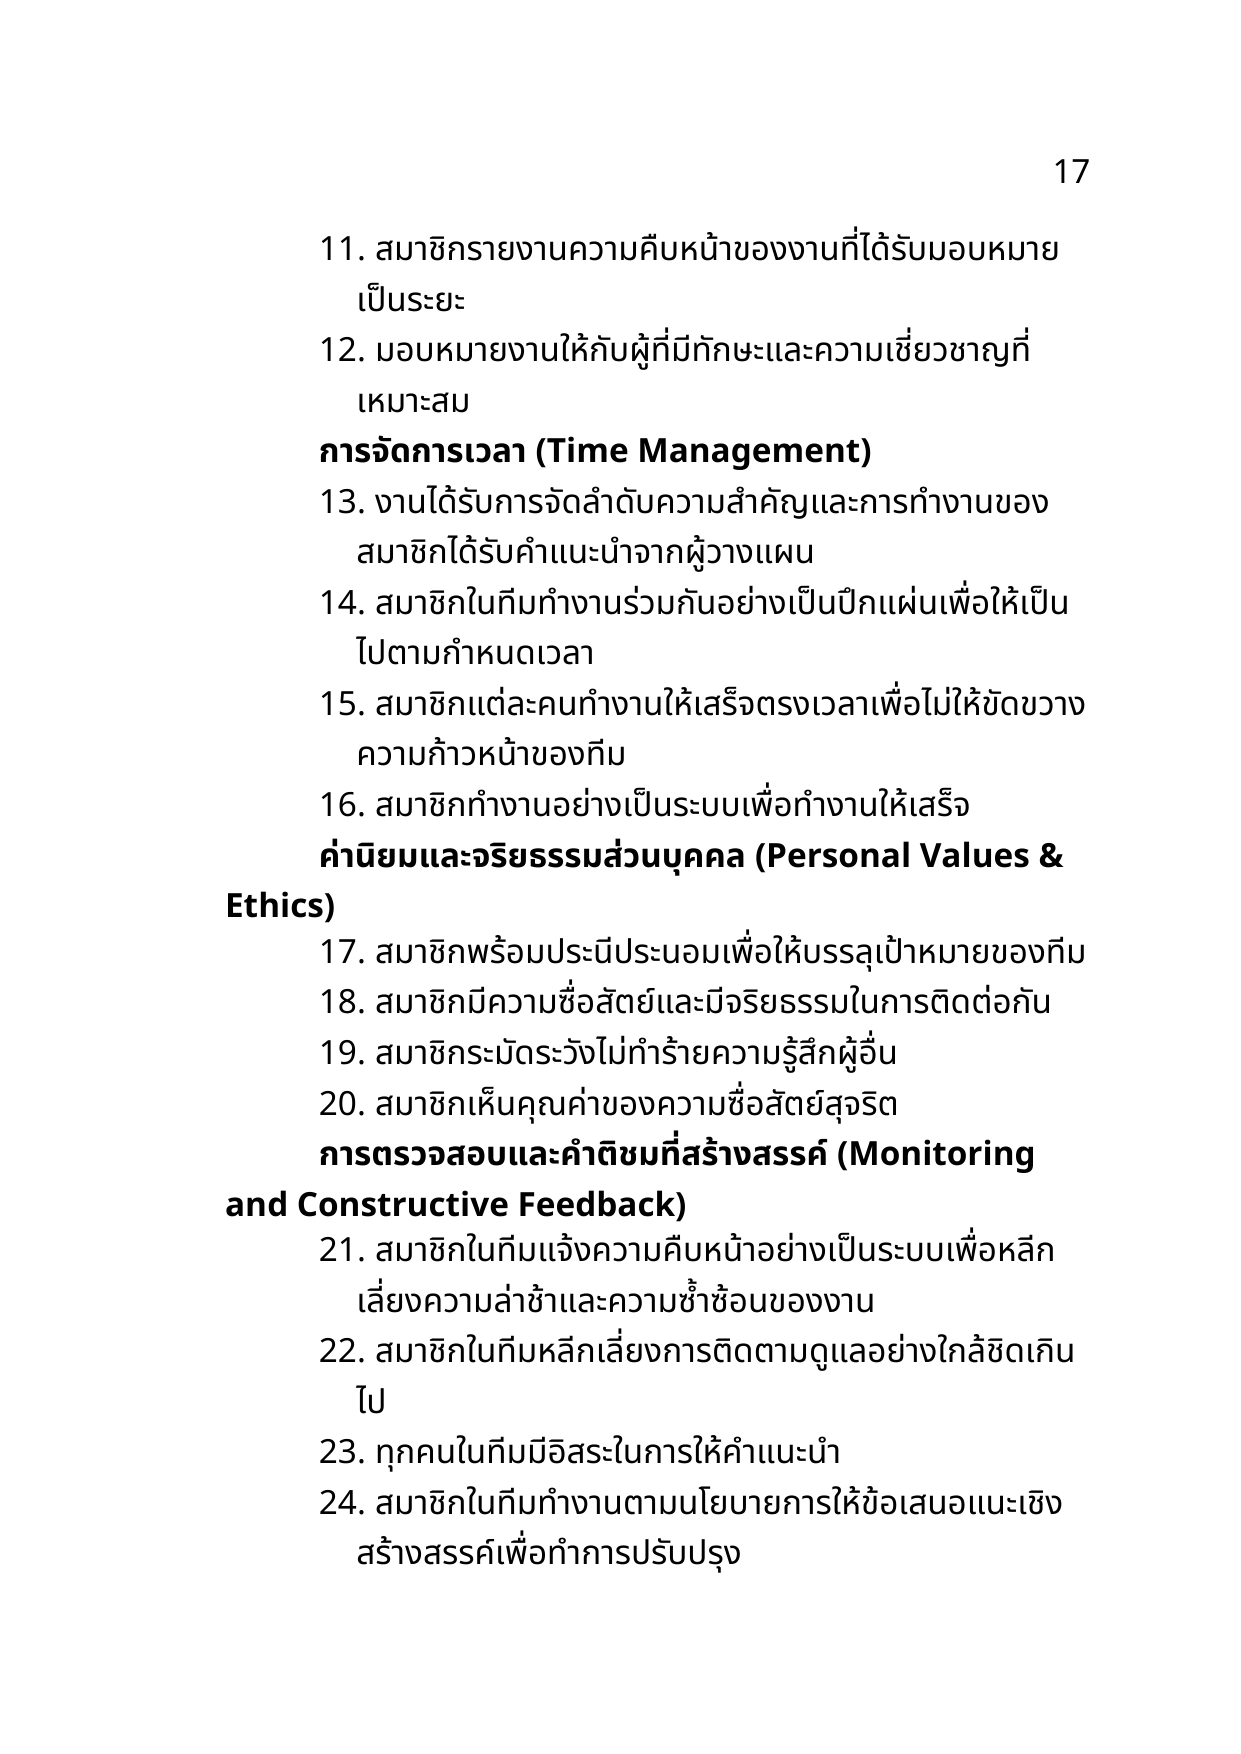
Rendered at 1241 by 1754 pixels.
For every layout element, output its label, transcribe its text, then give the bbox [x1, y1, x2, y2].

list มอบหมายงานให้กับผู้ที่มีทักษะและความเชี่ยวชาญที่เหมาะสม [319, 326, 1090, 427]
list สมาชิกรายงานความคืบหน้าของงานที่ได้รับมอบหมายเป็นระยะ [319, 225, 1090, 326]
list สมาชิกเห็นคุณค่าของความซื่อสัตย์สุจริต [319, 1079, 1090, 1130]
list งานได้รับการจัดลำดับความสำคัญและการทำงานของสมาชิกได้รับคำแนะนำจากผู้วางแผน [319, 478, 1090, 579]
text การจัดการเวลา (Time Management) [225, 427, 1090, 478]
list ทุกคนในทีมมีอิสระในการให้คำแนะนำ [319, 1428, 1090, 1479]
text การตรวจสอบและคำติชมที่สร้างสรรค์ (Monitoring and Constructive Feedback) [225, 1130, 1090, 1226]
text ค่านิยมและจริยธรรมส่วนบุคคล (Personal Values & Ethics) [225, 831, 1090, 927]
list สมาชิกแต่ละคนทำงานให้เสร็จตรงเวลาเพื่อไม่ให้ขัดขวางความก้าวหน้าของทีม [319, 680, 1090, 781]
list สมาชิกในทีมทำงานตามนโยบายการให้ข้อเสนอแนะเชิงสร้างสรรค์เพื่อทำการปรับปรุง [319, 1479, 1090, 1580]
list สมาชิกในทีมทำงานร่วมกันอย่างเป็นปึกแผ่นเพื่อให้เป็นไปตามกำหนดเวลา [319, 579, 1090, 680]
list สมาชิกทำงานอย่างเป็นระบบเพื่อทำงานให้เสร็จ [319, 781, 1090, 831]
list สมาชิกระมัดระวังไม่ทำร้ายความรู้สึกผู้อื่น [319, 1029, 1090, 1079]
list สมาชิกพร้อมประนีประนอมเพื่อให้บรรลุเป้าหมายของทีม [319, 927, 1090, 978]
list สมาชิกในทีมแจ้งความคืบหน้าอย่างเป็นระบบเพื่อหลีกเลี่ยงความล่าช้าและความซ้ำซ้อนของงาน [319, 1226, 1090, 1327]
list สมาชิกมีความซื่อสัตย์และมีจริยธรรมในการติดต่อกัน [319, 978, 1090, 1029]
list สมาชิกในทีมหลีกเลี่ยงการติดตามดูแลอย่างใกล้ชิดเกินไป [319, 1327, 1090, 1428]
